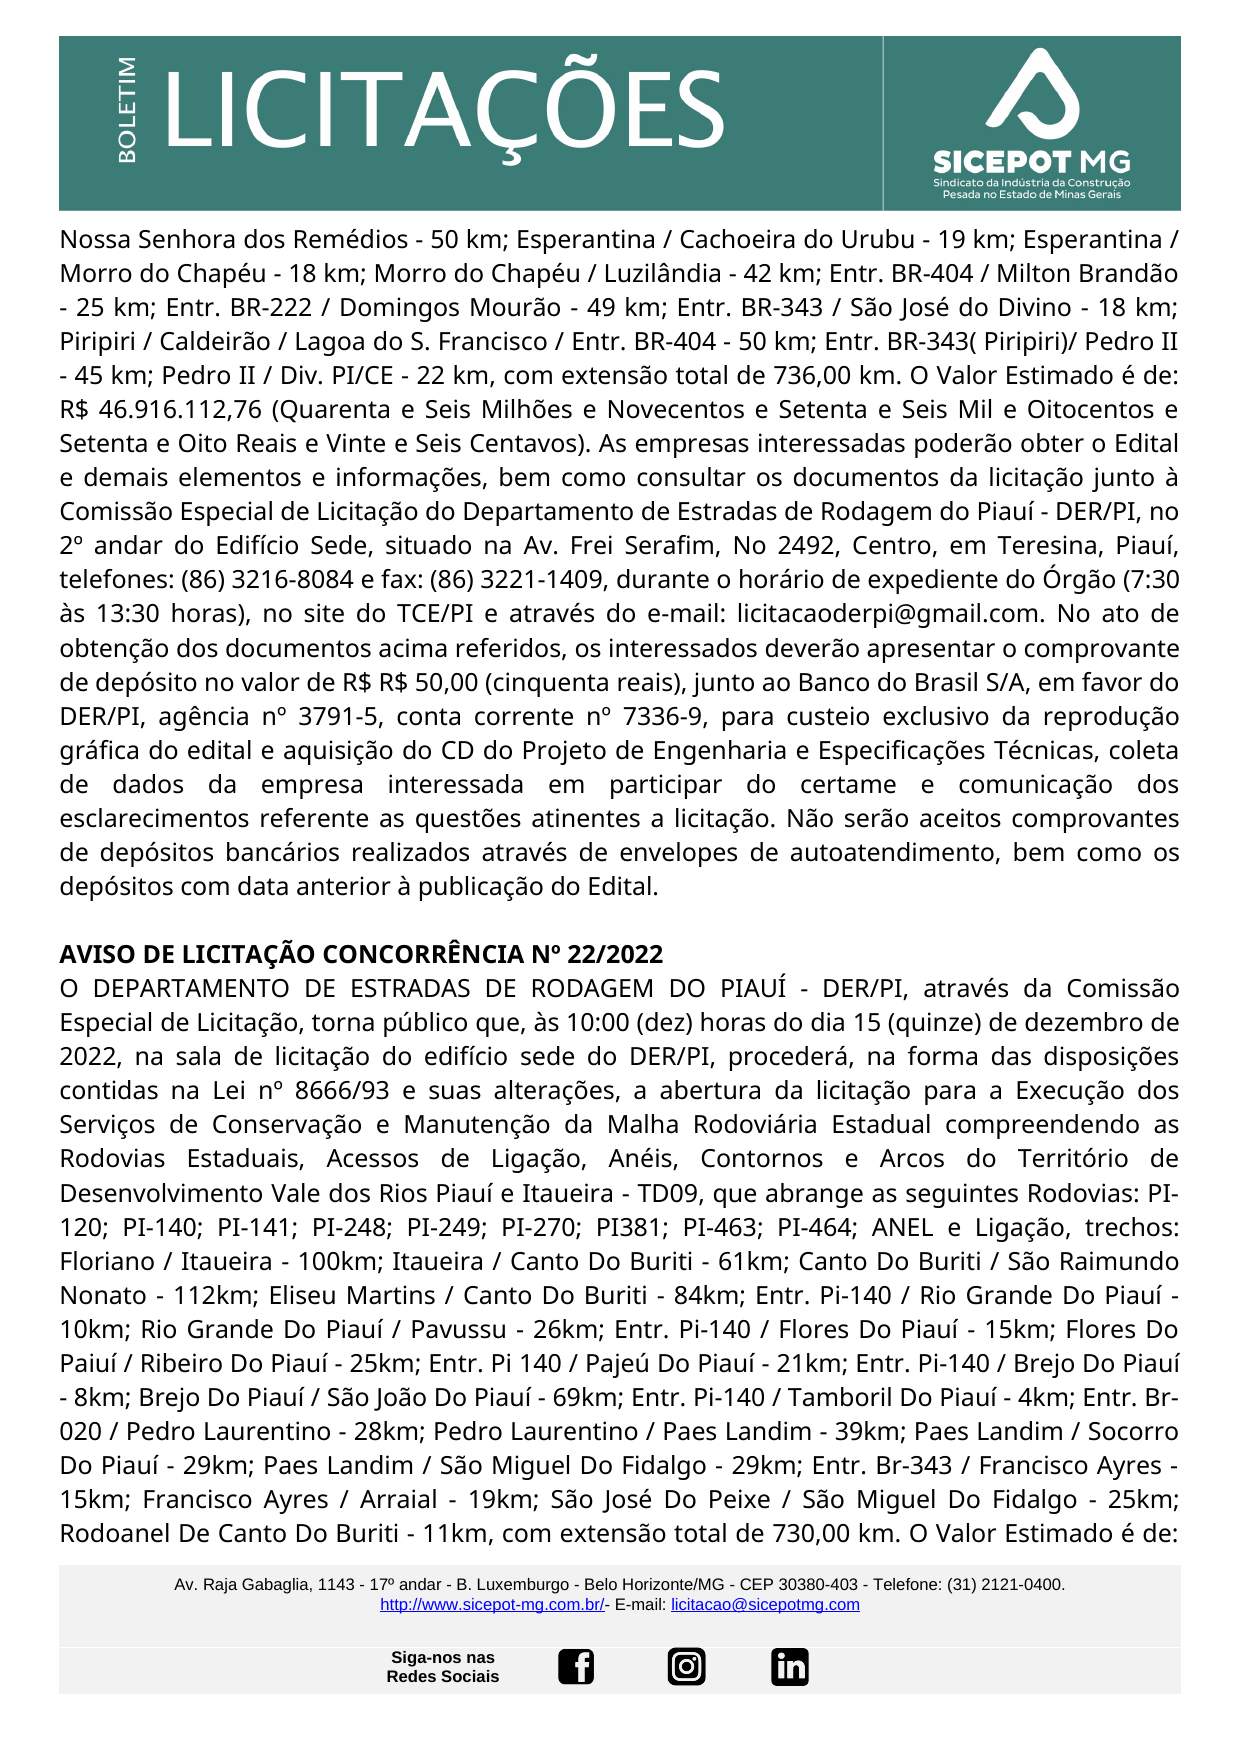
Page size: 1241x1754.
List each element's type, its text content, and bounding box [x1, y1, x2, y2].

picture [771, 1648, 809, 1686]
picture [59, 36, 1181, 211]
picture [557, 1648, 594, 1685]
text AVISO DE LICITAÇÃO CONCORRÊNCIA Nº 22/2022 [59, 937, 1181, 971]
picture [667, 1647, 706, 1686]
